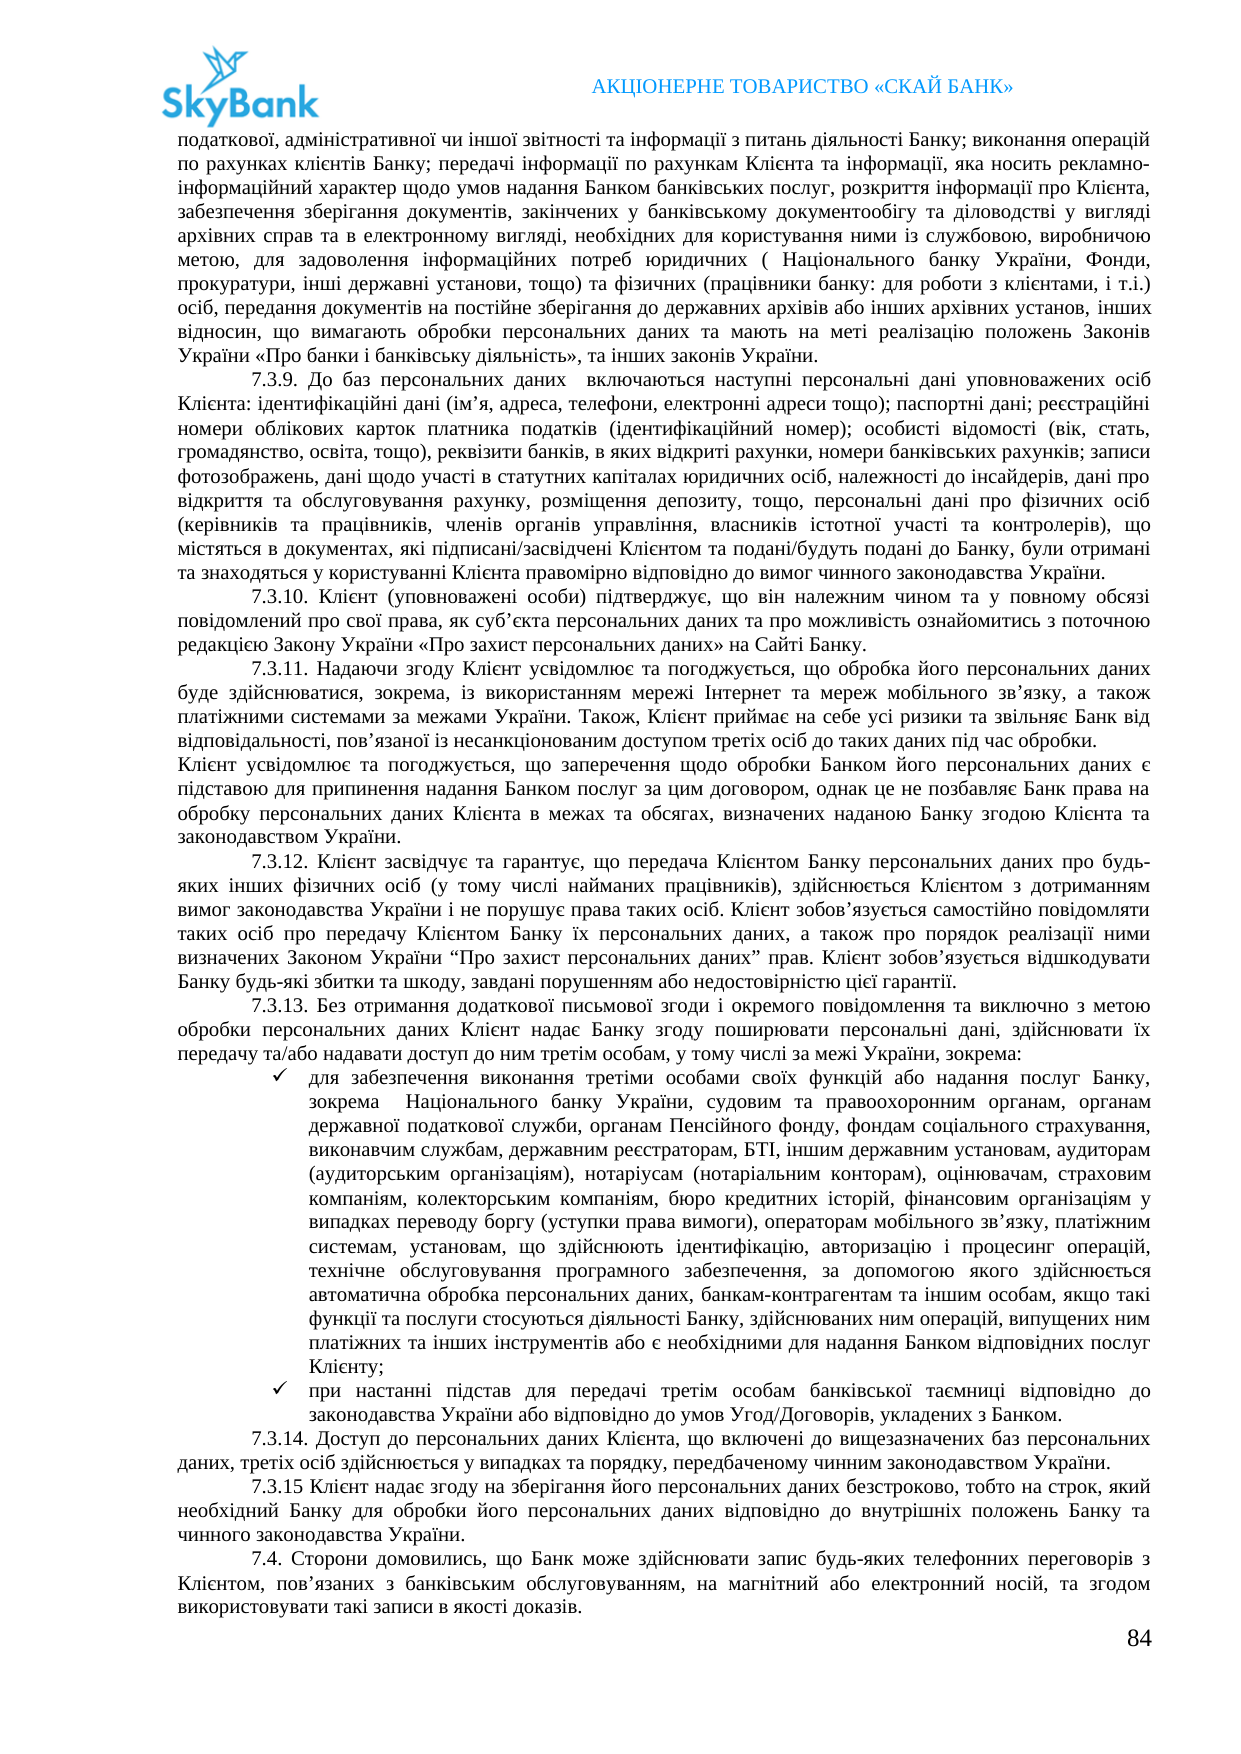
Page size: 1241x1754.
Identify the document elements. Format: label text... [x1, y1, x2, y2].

text 7.3.15 Клієнт надає згоду на зберігання його персональних даних безстроково, тобто на строк, який необхідний Банку для обробки його персональних даних відповідно до внутрішніх положень Банку та чинного законодавства України. [177, 1474, 1152, 1546]
text 7.3.12. Клієнт засвідчує та гарантує, що передача Клієнтом Банку персональних даних про будь-яких інших фізичних осіб (у тому числі найманих працівників), здійснюється Клієнтом з дотриманням вимог законодавства України і не порушує права таких осіб. Клієнт зобов’язується самостійно повідомляти таких осіб про передачу Клієнтом Банку їх персональних даних, а також про порядок реалізації ними визначених Законом України “Про захист персональних даних” прав. Клієнт зобов’язується відшкодувати Банку будь-які збитки та шкоду, завдані порушенням або недостовірністю цієї гарантії. [177, 848, 1152, 993]
list при настанні підстав для передачі третім особам банківської таємниці відповідно до законодавства України або відповідно до умов Угод/Договорів, укладених з Банком. [271, 1378, 1152, 1426]
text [177, 127, 1152, 367]
list для забезпечення виконання третіми особами своїх функцій або надання послуг Банку, зокрема Національного банку України, судовим та правоохоронним органам, органам державної податкової служби, органам Пенсійного фонду, фондам соціального страхування, виконавчим службам, державним реєстраторам, БТІ, іншим державним установам, аудиторам (аудиторським організаціям), нотаріусам (нотаріальним конторам), оцінювачам, страховим компаніям, колекторським компаніям, бюро кредитних історій, фінансовим організаціям у випадках переводу боргу (уступки права вимоги), операторам мобільного зв’язку, платіжним системам, установам, що здійснюють ідентифікацію, авторизацію і процесинг операцій, технічне обслуговування програмного забезпечення, за допомогою якого здійснюється автоматична обробка персональних даних, банкам-контрагентам та іншим особам, якщо такі функції та послуги стосуються діяльності Банку, здійснюваних ним операцій, випущених ним платіжних та інших інструментів або є необхідними для надання Банком відповідних послуг Клієнту; [271, 1065, 1152, 1378]
text Клієнт усвідомлює та погоджується, що заперечення щодо обробки Банком його персональних даних є підставою для припинення надання Банком послуг за цим договором, однак це не позбавляє Банк права на обробку персональних даних Клієнта в межах та обсягах, визначених наданою Банку згодою Клієнта та законодавством України. [177, 752, 1152, 848]
text 7.3.13. Без отримання додаткової письмової згоди і окремого повідомлення та виключно з метою обробки персональних даних Клієнт надає Банку згоду поширювати персональні дані, здійснювати їх передачу та/або надавати доступ до ним третім особам, у тому числі за межі України, зокрема: [177, 993, 1152, 1065]
text 7.3.10. Клієнт (уповноважені особи) підтверджує, що він належним чином та у повному обсязі повідомлений про свої права, як суб’єкта персональних даних та про можливість ознайомитись з поточною редакцією Закону України «Про захист персональних даних» на Cайті Банку. [177, 584, 1152, 656]
text 7.3.9. До баз персональних даних включаються наступні персональні дані уповноважених осіб Клієнта: ідентифікаційні дані (ім’я, адреса, телефони, електронні адреси тощо); паспортні дані; реєстраційні номери облікових карток платника податків (ідентифікаційний номер); особисті відомості (вік, стать, громадянство, освіта, тощо), реквізити банків, в яких відкриті рахунки, номери банківських рахунків; записи фотозображень, дані щодо участі в статутних капіталах юридичних осіб, належності до інсайдерів, дані про відкриття та обслуговування рахунку, розміщення депозиту, тощо, персональні дані про фізичних осіб (керівників та працівників, членів органів управління, власників істотної участі та контролерів), що містяться в документах, які підписані/засвідчені Клієнтом та подані/будуть подані до Банку, були отримані та знаходяться у користуванні Клієнта правомірно відповідно до вимог чинного законодавства України. [177, 367, 1152, 584]
text 7.4. Сторони домовились, що Банк може здійснювати запис будь-яких телефонних переговорів з Клієнтом, пов’язаних з банківським обслуговуванням, на магнітний або електронний носій, та згодом використовувати такі записи в якості доказів. [177, 1546, 1152, 1618]
picture [142, 35, 349, 140]
text 7.3.14. Доступ до персональних даних Клієнта, що включені до вищезазначених баз персональних даних, третіх осіб здійснюється у випадках та порядку, передбаченому чинним законодавством України. [177, 1426, 1152, 1474]
text 7.3.11. Надаючи згоду Клієнт усвідомлює та погоджується, що обробка його персональних даних буде здійснюватися, зокрема, із використанням мережі Інтернет та мереж мобільного зв’язку, а також платіжними системами за межами України. Також, Клієнт приймає на себе усі ризики та звільняє Банк від відповідальності, пов’язаної із несанкціонованим доступом третіх осіб до таких даних під час обробки. [177, 656, 1152, 752]
